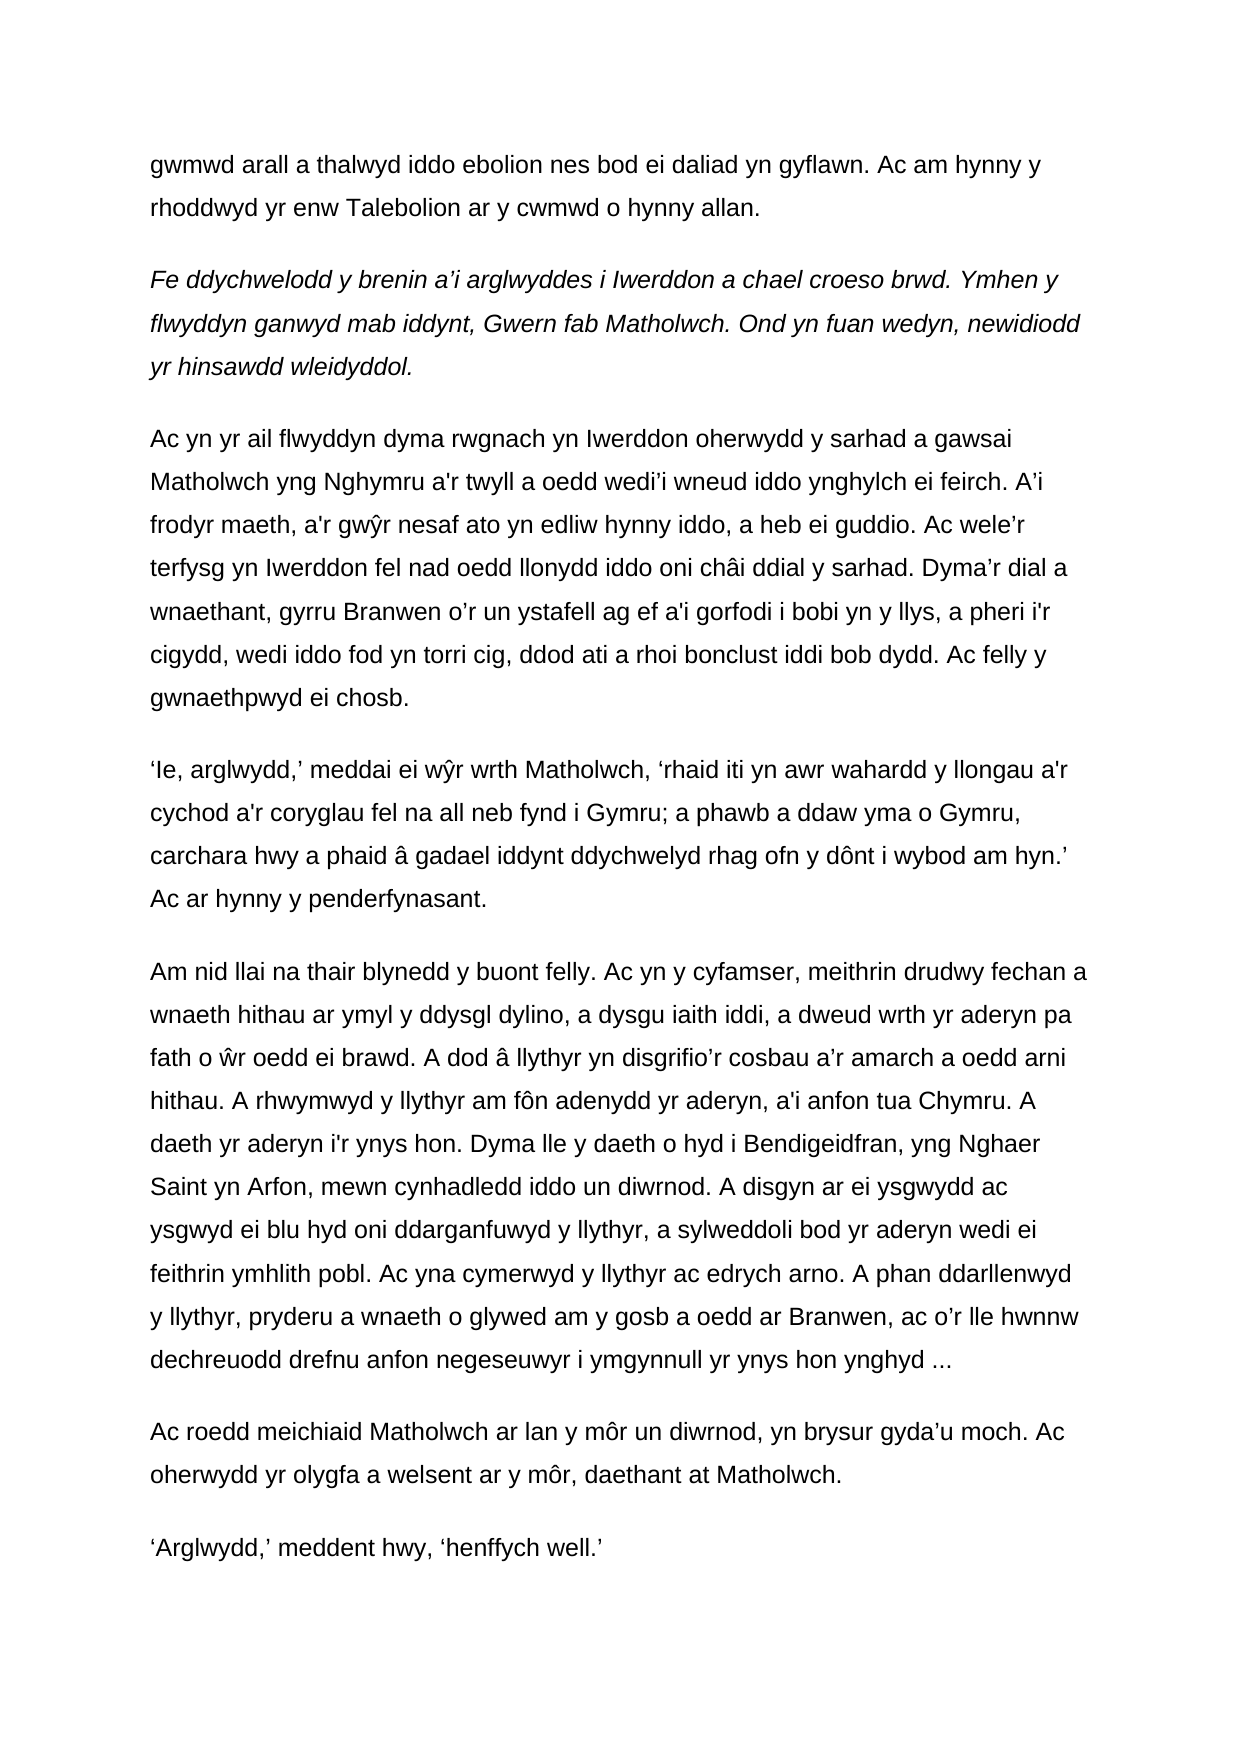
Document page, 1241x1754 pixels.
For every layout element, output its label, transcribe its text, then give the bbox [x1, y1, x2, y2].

text Ac yn yr ail flwyddyn dyma rwgnach yn Iwerddon oherwydd y sarhad a gawsai Matholwch yng Nghymru a'r twyll a oedd wedi’i wneud iddo ynghylch ei feirch. A’i frodyr maeth, a'r gwŷr nesaf ato yn edliw hynny iddo, a heb ei guddio. Ac wele’r terfysg yn Iwerddon fel nad oedd llonydd iddo oni châi ddial y sarhad. Dyma’r dial a wnaethant, gyrru Branwen o’r un ystafell ag ef a'i gorfodi i bobi yn y llys, a pheri i'r cigydd, wedi iddo fod yn torri cig, ddod ati a rhoi bonclust iddi bob dydd. Ac felly y gwnaethpwyd ei chosb. [150, 424, 1090, 711]
text Am nid llai na thair blynedd y buont felly. Ac yn y cyfamser, meithrin drudwy fechan a wnaeth hithau ar ymyl y ddysgl dylino, a dysgu iaith iddi, a dweud wrth yr aderyn pa fath o ŵr oedd ei brawd. A dod â llythyr yn disgrifio’r cosbau a’r amarch a oedd arni hithau. A rhwymwyd y llythyr am fôn adenydd yr aderyn, a'i anfon tua Chymru. A daeth yr aderyn i'r ynys hon. Dyma lle y daeth o hyd i Bendigeidfran, yng Nghaer Saint yn Arfon, mewn cynhadledd iddo un diwrnod. A disgyn ar ei ysgwydd ac ysgwyd ei blu hyd oni ddarganfuwyd y llythyr, a sylweddoli bod yr aderyn wedi ei feithrin ymhlith pobl. Ac yna cymerwyd y llythyr ac edrych arno. A phan ddarllenwyd y llythyr, pryderu a wnaeth o glywed am y gosb a oedd ar Branwen, ac o’r lle hwnnw dechreuodd drefnu anfon negeseuwyr i ymgynnull yr ynys hon ynghyd ... [150, 957, 1090, 1373]
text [150, 150, 1090, 222]
text ‘Ie, arglwydd,’ meddai ei wŷr wrth Matholwch, ‘rhaid iti yn awr wahardd y llongau a'r cychod a'r coryglau fel na all neb fynd i Gymru; a phawb a ddaw yma o Gymru, carchara hwy a phaid â gadael iddynt ddychwelyd rhag ofn y dônt i wybod am hyn.’ Ac ar hynny y penderfynasant. [150, 755, 1090, 913]
text Ac roedd meichiaid Matholwch ar lan y môr un diwrnod, yn brysur gyda’u moch. Ac oherwydd yr olygfa a welsent ar y môr, daethant at Matholwch. [150, 1417, 1090, 1489]
text Fe ddychwelodd y brenin a’i arglwyddes i Iwerddon a chael croeso brwd. Ymhen y flwyddyn ganwyd mab iddynt, Gwern fab Matholwch. Ond yn fuan wedyn, newidiodd yr hinsawdd wleidyddol. [150, 265, 1090, 380]
text ‘Arglwydd,’ meddent hwy, ‘henffych well.’ [150, 1532, 1090, 1561]
